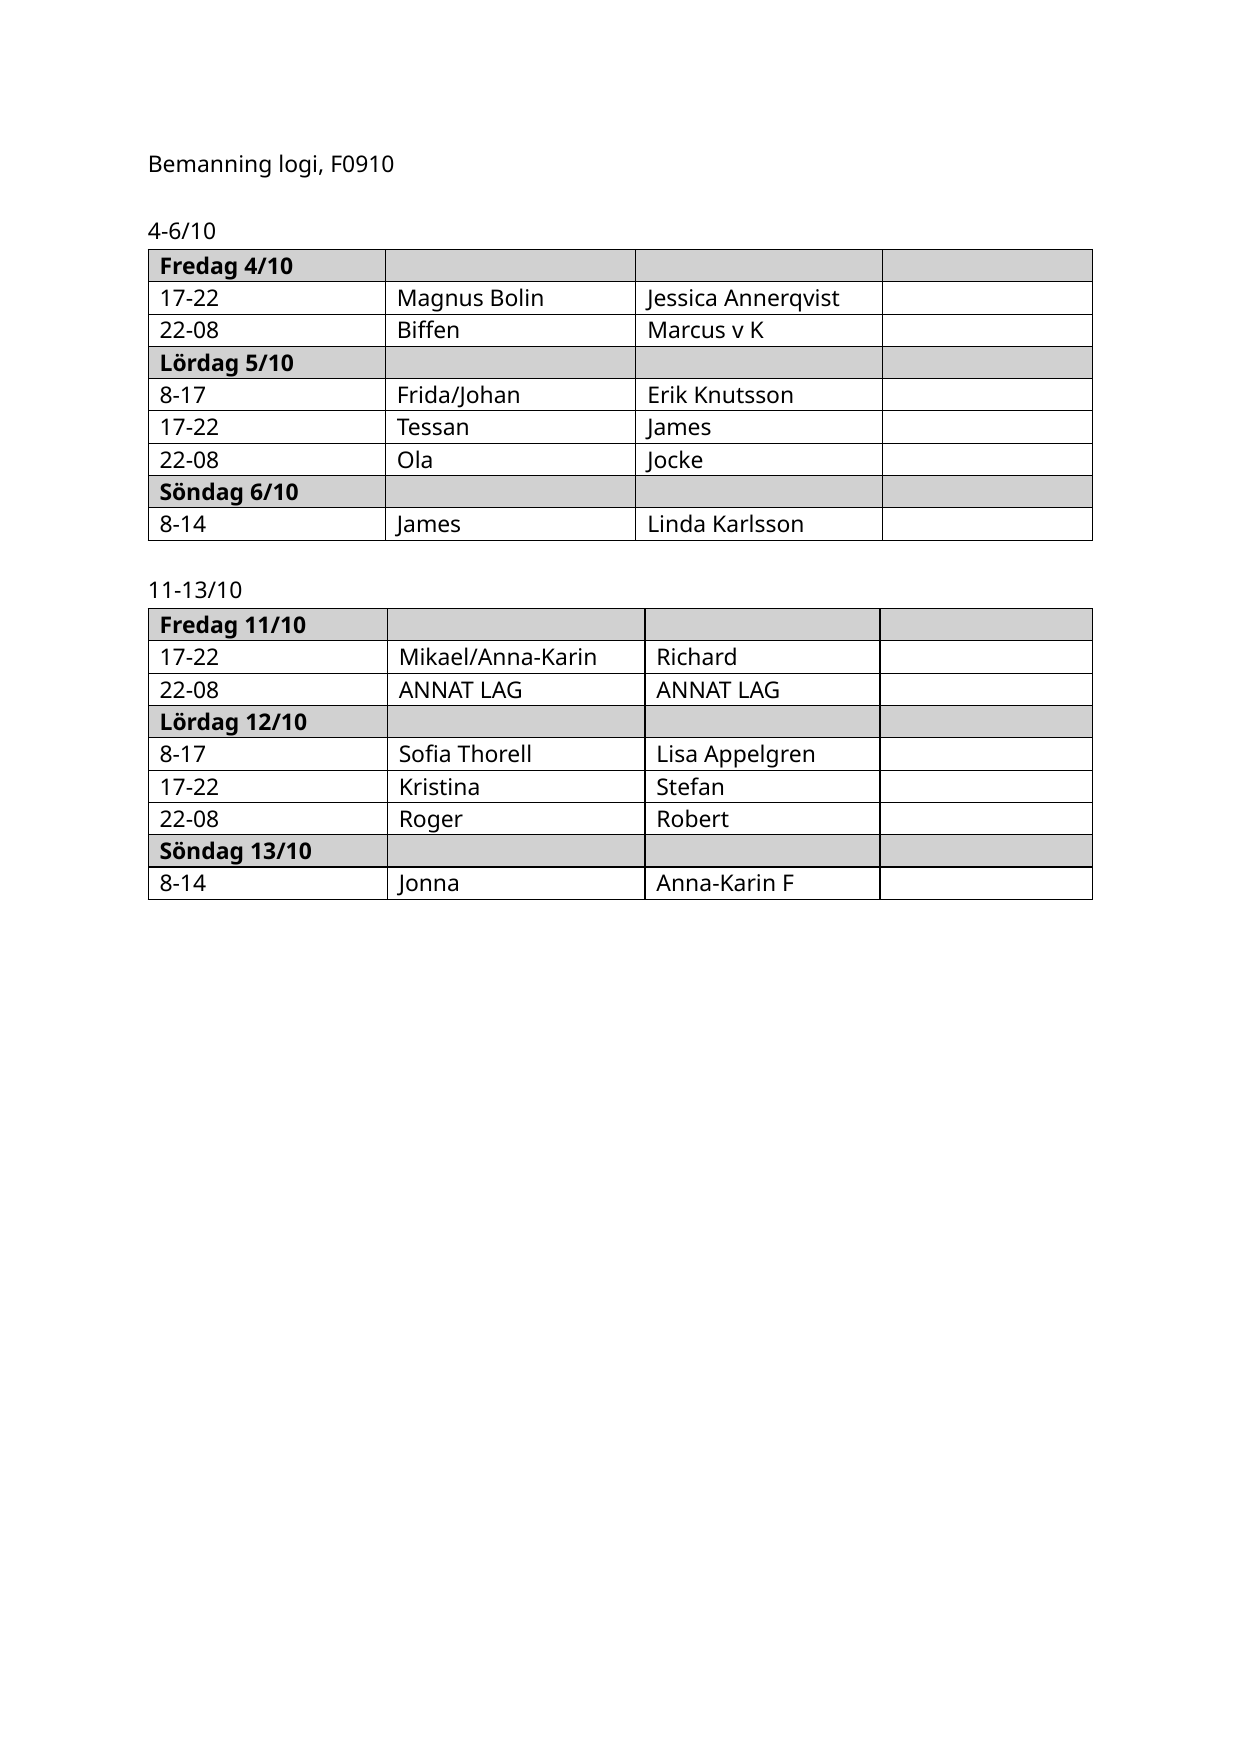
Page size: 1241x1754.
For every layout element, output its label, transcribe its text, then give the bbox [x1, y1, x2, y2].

table_cell 8-17 [149, 738, 387, 769]
table_cell [883, 411, 1092, 443]
table_cell [388, 706, 644, 737]
table_cell Marcus v K [636, 315, 882, 346]
table_cell [636, 347, 882, 378]
table_cell Anna-Karin F [646, 868, 879, 899]
table_cell Kristina [388, 771, 644, 802]
table_cell Jocke [636, 444, 882, 475]
table_cell Erik Knutsson [636, 379, 882, 410]
table_cell 22-08 [149, 803, 387, 834]
table_cell Magnus Bolin [386, 282, 635, 313]
table_header [388, 609, 644, 640]
table_cell Jonna [388, 868, 644, 899]
table_cell [881, 868, 1092, 899]
table_cell Stefan [646, 771, 879, 802]
table_cell [881, 674, 1092, 705]
table_cell 17-22 [149, 641, 387, 673]
table_cell 22-08 [149, 444, 385, 475]
table_cell [386, 476, 635, 507]
table_header [636, 250, 882, 281]
table_cell Lördag 5/10 [149, 347, 385, 378]
table_cell [646, 706, 879, 737]
table_cell Richard [646, 641, 879, 673]
table_cell [881, 771, 1092, 802]
table_cell James [386, 508, 635, 539]
table_header [881, 609, 1092, 640]
table_cell Tessan [386, 411, 635, 443]
table_cell [636, 476, 882, 507]
table_cell 17-22 [149, 771, 387, 802]
text Bemanning logi, F0910 [148, 148, 1093, 179]
table_cell Sofia Thorell [388, 738, 644, 769]
table_cell 22-08 [149, 315, 385, 346]
text 11-13/10 [148, 574, 1093, 606]
table_cell Söndag 13/10 [149, 835, 387, 866]
table_cell [883, 444, 1092, 475]
table_cell Robert [646, 803, 879, 834]
table_cell 8-14 [149, 868, 387, 899]
table_cell [883, 315, 1092, 346]
table_cell James [636, 411, 882, 443]
table_header [646, 609, 879, 640]
table_cell Lördag 12/10 [149, 706, 387, 737]
table_cell 17-22 [149, 411, 385, 443]
table_cell [881, 803, 1092, 834]
table_cell ANNAT LAG [388, 674, 644, 705]
table_cell Frida/Johan [386, 379, 635, 410]
table_cell [881, 835, 1092, 866]
table_cell Roger [388, 803, 644, 834]
table_cell [883, 379, 1092, 410]
table_cell [883, 476, 1092, 507]
table_cell Jessica Annerqvist [636, 282, 882, 313]
table_cell Linda Karlsson [636, 508, 882, 539]
table_cell [883, 508, 1092, 539]
table_cell Lisa Appelgren [646, 738, 879, 769]
table_cell 8-17 [149, 379, 385, 410]
table_cell [386, 347, 635, 378]
table_cell 17-22 [149, 282, 385, 313]
table_header Fredag 11/10 [149, 609, 387, 640]
table_cell Söndag 6/10 [149, 476, 385, 507]
table_cell [883, 347, 1092, 378]
text 4-6/10 [148, 215, 1093, 246]
table_cell Biffen [386, 315, 635, 346]
table_cell 8-14 [149, 508, 385, 539]
table_cell [388, 835, 644, 866]
table_cell [881, 641, 1092, 673]
table_cell [881, 738, 1092, 769]
table_cell Mikael/Anna-Karin [388, 641, 644, 673]
table_cell [881, 706, 1092, 737]
table_header [883, 250, 1092, 281]
table_cell [646, 835, 879, 866]
table_cell [883, 282, 1092, 313]
table_cell 22-08 [149, 674, 387, 705]
table_header Fredag 4/10 [149, 250, 385, 281]
table_cell ANNAT LAG [646, 674, 879, 705]
table_header [386, 250, 635, 281]
table_cell Ola [386, 444, 635, 475]
